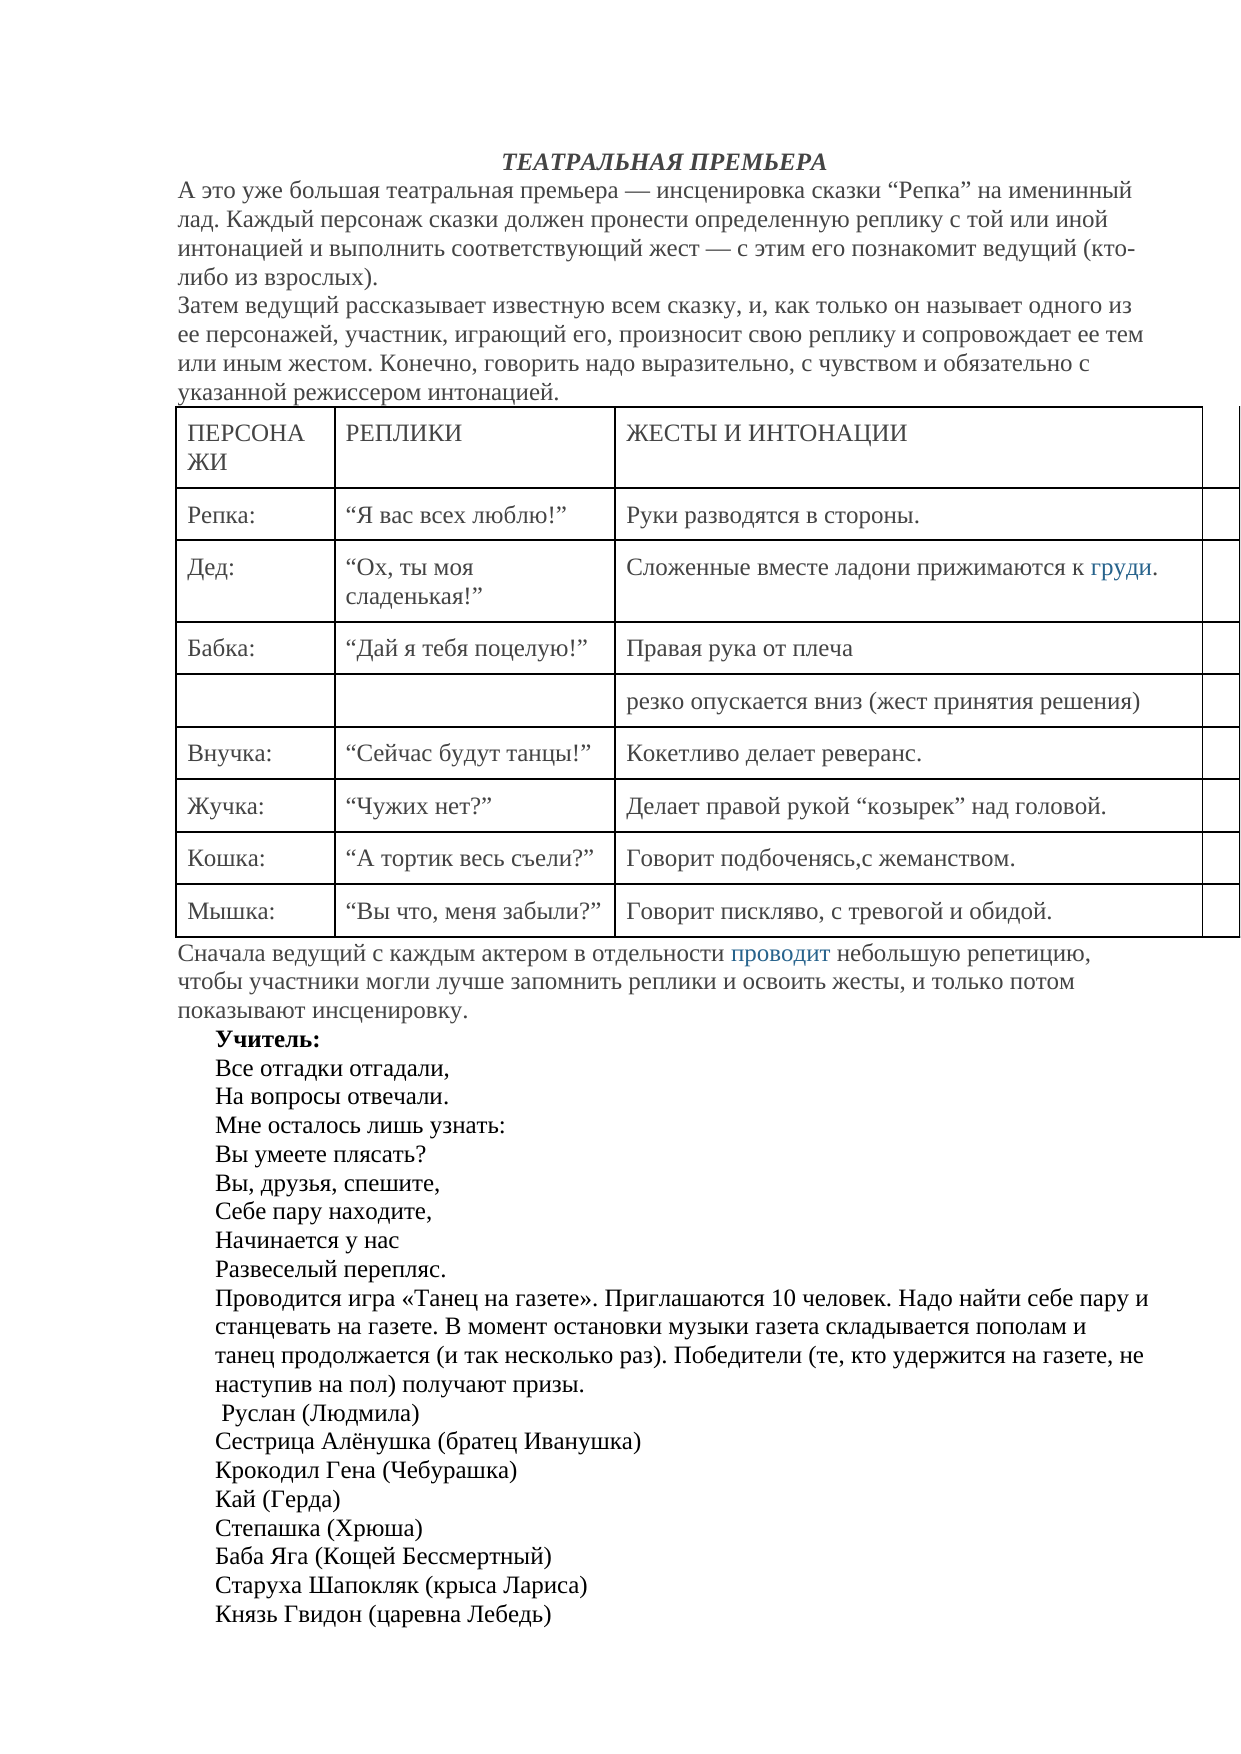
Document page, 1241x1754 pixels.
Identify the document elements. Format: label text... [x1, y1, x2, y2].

table_cell [1203, 833, 1239, 883]
table_header РЕПЛИКИ [336, 408, 614, 487]
table_cell Делает правой рукой “козырек” над головой. [616, 780, 1202, 831]
table_cell Руки разводятся в стороны. [616, 489, 1202, 539]
table_cell Говорит подбоченясь,с жеманством. [616, 833, 1202, 883]
table_cell [1203, 728, 1239, 778]
table_header ПЕРСОНАЖИ [177, 408, 334, 487]
table_cell [1203, 489, 1239, 539]
table_cell Кокетливо делает реверанс. [616, 728, 1202, 778]
table_header [1203, 406, 1239, 487]
table_cell Жучка: [177, 780, 334, 831]
table_cell “А тортик весь съели?” [336, 833, 614, 883]
table_cell Сложенные вместе ладони прижимаются к груди. [616, 541, 1202, 621]
text Сначала ведущий с каждым актером в отдельности проводит небольшую репетицию, чтобы участники могли лучше запомнить реплики и освоить жесты, и только потом показывают инсценировку. [177, 938, 1152, 1024]
table_cell [1203, 623, 1239, 673]
table_cell “Вы что, меня забыли?” [336, 885, 614, 936]
text Затем ведущий рассказывает известную всем сказку, и, как только он называет одного из ее персонажей, участник, играющий его, произносит свою реплику и сопровождает ее тем или иным жестом. Конечно, говорить надо выразительно, с чувством и обязательно с указанной режиссером интонацией. [177, 291, 1152, 406]
table_cell [1203, 780, 1239, 831]
text Учитель: Все отгадки отгадали, На вопросы отвечали. Мне осталось лишь узнать: Вы умеете плясать? Вы, друзья, спешите, Себе пару находите, Начинается у нас Развеселый перепляс. Проводится игра «Танец на газете». Приглашаются 10 человек. Надо найти себе пару и станцевать на газете. В момент остановки музыки газета складывается пополам и танец продолжается (и так несколько раз). Победители (те, кто удержится на газете, не наступив на пол) получают призы. Руслан (Людмила) Сестрица Алёнушка (братец Иванушка) Крокодил Гена (Чебурашка) Кай (Герда) Степашка (Хрюша) Баба Яга (Кощей Бессмертный) Старуха Шапокляк (крыса Лариса) Князь Гвидон (царевна Лебедь) [215, 1024, 1152, 1628]
table_cell резко опускается вниз (жест принятия решения) [616, 675, 1202, 726]
table_cell “Дай я тебя поцелую!” [336, 623, 614, 673]
text ТЕАТРАЛЬНАЯ ПРЕМЬЕРА [177, 147, 1152, 176]
table_cell Внучка: [177, 728, 334, 778]
table_cell “Чужих нет?” [336, 780, 614, 831]
table_cell [1203, 675, 1239, 726]
table_cell Репка: [177, 489, 334, 539]
table_header ЖЕСТЫ И ИНТОНАЦИИ [616, 408, 1202, 487]
table_cell Говорит пискляво, с тревогой и обидой. [616, 885, 1202, 936]
table_cell [336, 675, 614, 726]
table_cell Кошка: [177, 833, 334, 883]
text А это уже большая театральная премьера — инсценировка сказки “Репка” на именинный лад. Каждый персонаж сказки должен пронести определенную реплику с той или иной интонацией и выполнить соответствующий жест — с этим его познакомит ведущий (кто-либо из взрослых). [177, 176, 1152, 291]
table_cell Дед: [177, 541, 334, 621]
table_cell “Сейчас будут танцы!” [336, 728, 614, 778]
table_cell Мышка: [177, 885, 334, 936]
table_cell [177, 675, 334, 726]
table_cell Правая рука от плеча [616, 623, 1202, 673]
table_cell [1203, 541, 1239, 621]
table_cell “Ох, ты моя сладенькая!” [336, 541, 614, 621]
table_cell “Я вас всех люблю!” [336, 489, 614, 539]
table_cell Бабка: [177, 623, 334, 673]
table_cell [1203, 885, 1239, 936]
